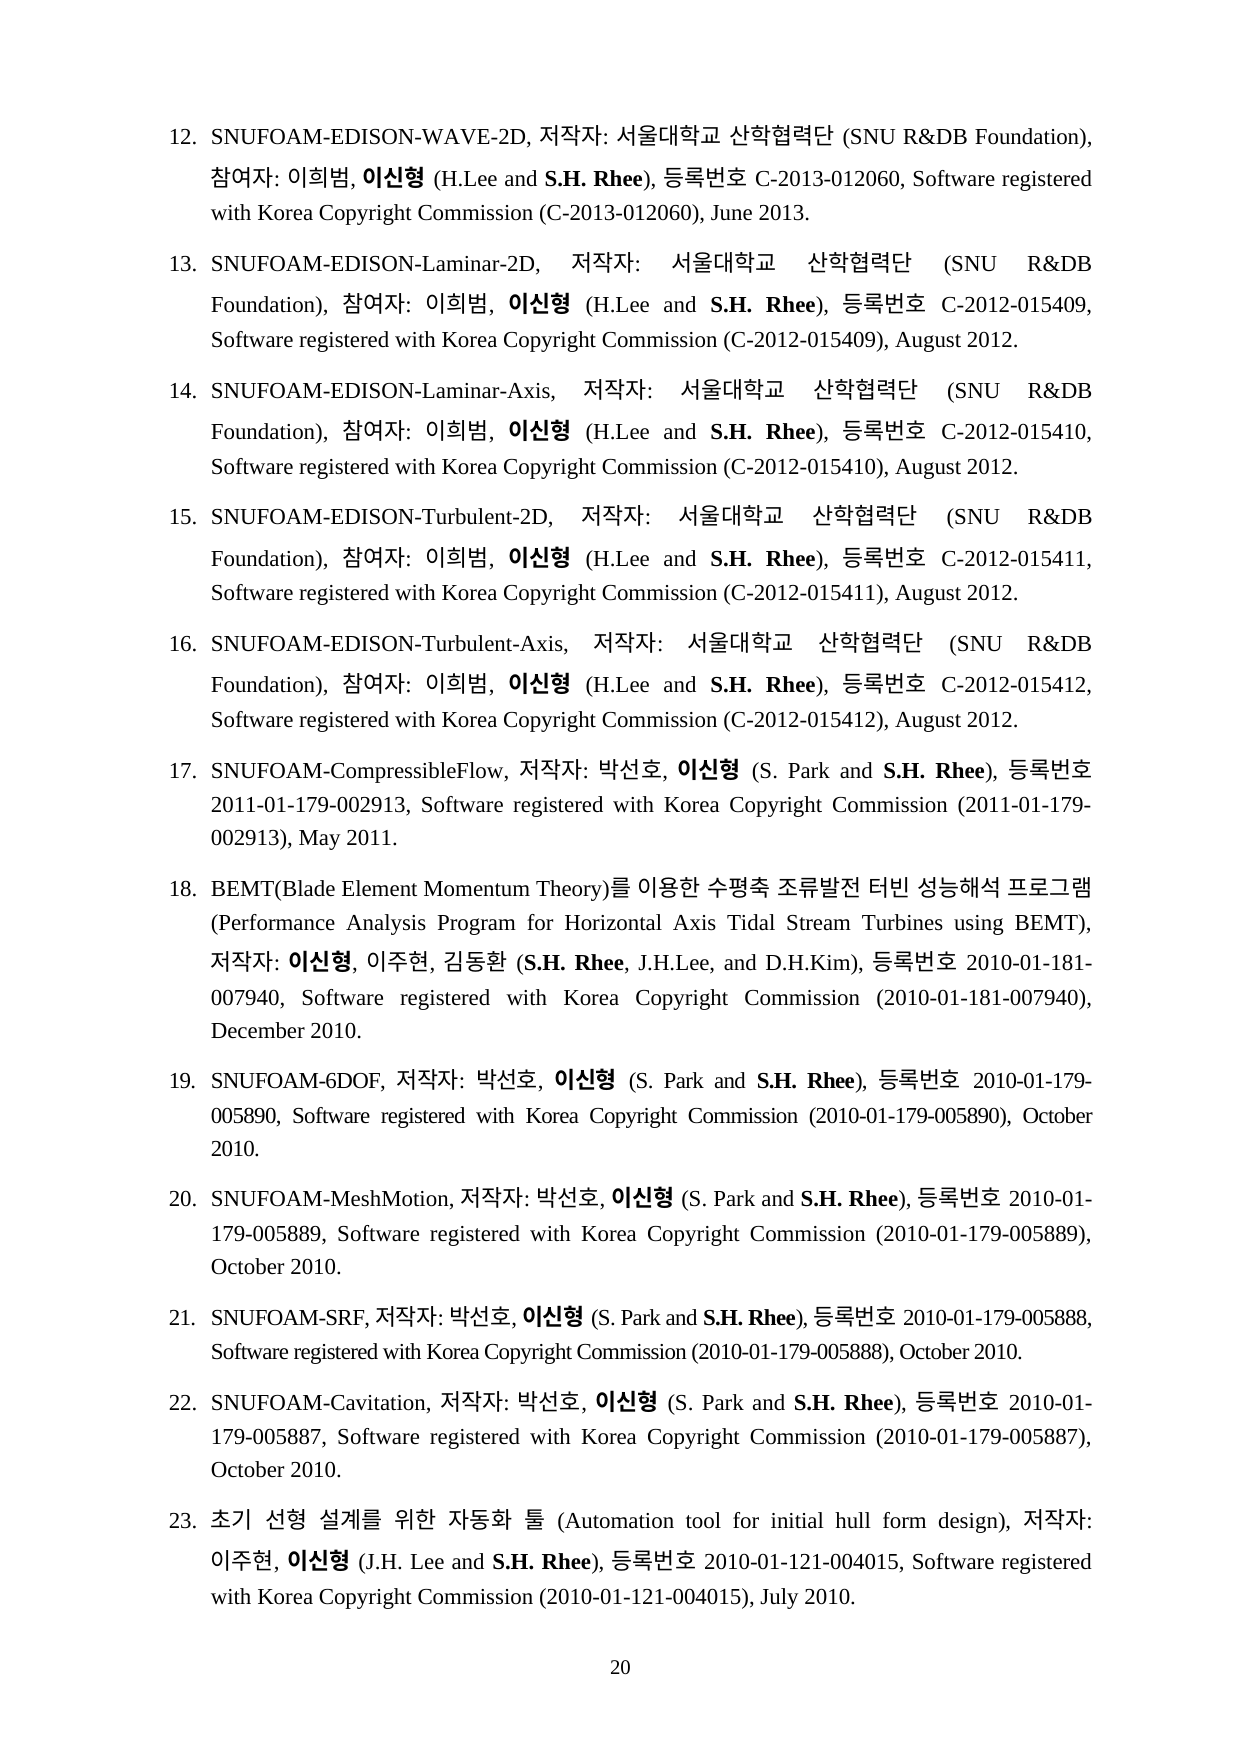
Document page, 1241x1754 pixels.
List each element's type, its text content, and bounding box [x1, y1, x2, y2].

subtitle SNUFOAM-EDISON-WAVE-2D, 저작자: 서울대학교 산학협력단 (SNU R&DB Foundation), 참여자: 이희범, 이신형 (H.Lee and S.H. Rhee), 등록번호 C-2013-012060, Software registered with Korea Copyright Commission (C-2013-012060), June 2013. [168, 118, 1092, 226]
subtitle SNUFOAM-CompressibleFlow, 저작자: 박선호, 이신형 (S. Park and S.H. Rhee), 등록번호 2011-01-179-002913, Software registered with Korea Copyright Commission (2011-01-179-002913), May 2011. [168, 751, 1092, 851]
subtitle SNUFOAM-EDISON-Laminar-2D, 저작자: 서울대학교 산학협력단 (SNU R&DB Foundation), 참여자: 이희범, 이신형 (H.Lee and S.H. Rhee), 등록번호 C-2012-015409, Software registered with Korea Copyright Commission (C-2012-015409), August 2012. [168, 245, 1092, 352]
subtitle SNUFOAM-EDISON-Turbulent-Axis, 저작자: 서울대학교 산학협력단 (SNU R&DB Foundation), 참여자: 이희범, 이신형 (H.Lee and S.H. Rhee), 등록번호 C-2012-015412, Software registered with Korea Copyright Commission (C-2012-015412), August 2012. [168, 625, 1092, 732]
subtitle SNUFOAM-Cavitation, 저작자: 박선호, 이신형 (S. Park and S.H. Rhee), 등록번호 2010-01-179-005887, Software registered with Korea Copyright Commission (2010-01-179-005887), October 2010. [168, 1383, 1092, 1483]
subtitle SNUFOAM-6DOF, 저작자: 박선호, 이신형 (S. Park and S.H. Rhee), 등록번호 2010-01-179-005890, Software registered with Korea Copyright Commission (2010-01-179-005890), October 2010. [168, 1062, 1092, 1161]
subtitle SNUFOAM-MeshMotion, 저작자: 박선호, 이신형 (S. Park and S.H. Rhee), 등록번호 2010-01-179-005889, Software registered with Korea Copyright Commission (2010-01-179-005889), October 2010. [168, 1180, 1092, 1279]
subtitle BEMT(Blade Element Momentum Theory)를 이용한 수평축 조류발전 터빈 성능해석 프로그램 (Performance Analysis Program for Horizontal Axis Tidal Stream Turbines using BEMT), 저작자: 이신형, 이주현, 김동환 (S.H. Rhee, J.H.Lee, and D.H.Kim), 등록번호 2010-01-181-007940, Software registered with Korea Copyright Commission (2010-01-181-007940), December 2010. [168, 869, 1092, 1043]
subtitle SNUFOAM-SRF, 저작자: 박선호, 이신형 (S. Park and S.H. Rhee), 등록번호 2010-01-179-005888, Software registered with Korea Copyright Commission (2010-01-179-005888), October 2010. [168, 1298, 1092, 1364]
subtitle SNUFOAM-EDISON-Turbulent-2D, 저작자: 서울대학교 산학협력단 (SNU R&DB Foundation), 참여자: 이희범, 이신형 (H.Lee and S.H. Rhee), 등록번호 C-2012-015411, Software registered with Korea Copyright Commission (C-2012-015411), August 2012. [168, 498, 1092, 606]
subtitle SNUFOAM-EDISON-Laminar-Axis, 저작자: 서울대학교 산학협력단 (SNU R&DB Foundation), 참여자: 이희범, 이신형 (H.Lee and S.H. Rhee), 등록번호 C-2012-015410, Software registered with Korea Copyright Commission (C-2012-015410), August 2012. [168, 371, 1092, 479]
subtitle 초기 선형 설계를 위한 자동화 툴 (Automation tool for initial hull form design), 저작자: 이주현, 이신형 (J.H. Lee and S.H. Rhee), 등록번호 2010-01-121-004015, Software registered with Korea Copyright Commission (2010-01-121-004015), July 2010. [168, 1502, 1092, 1609]
